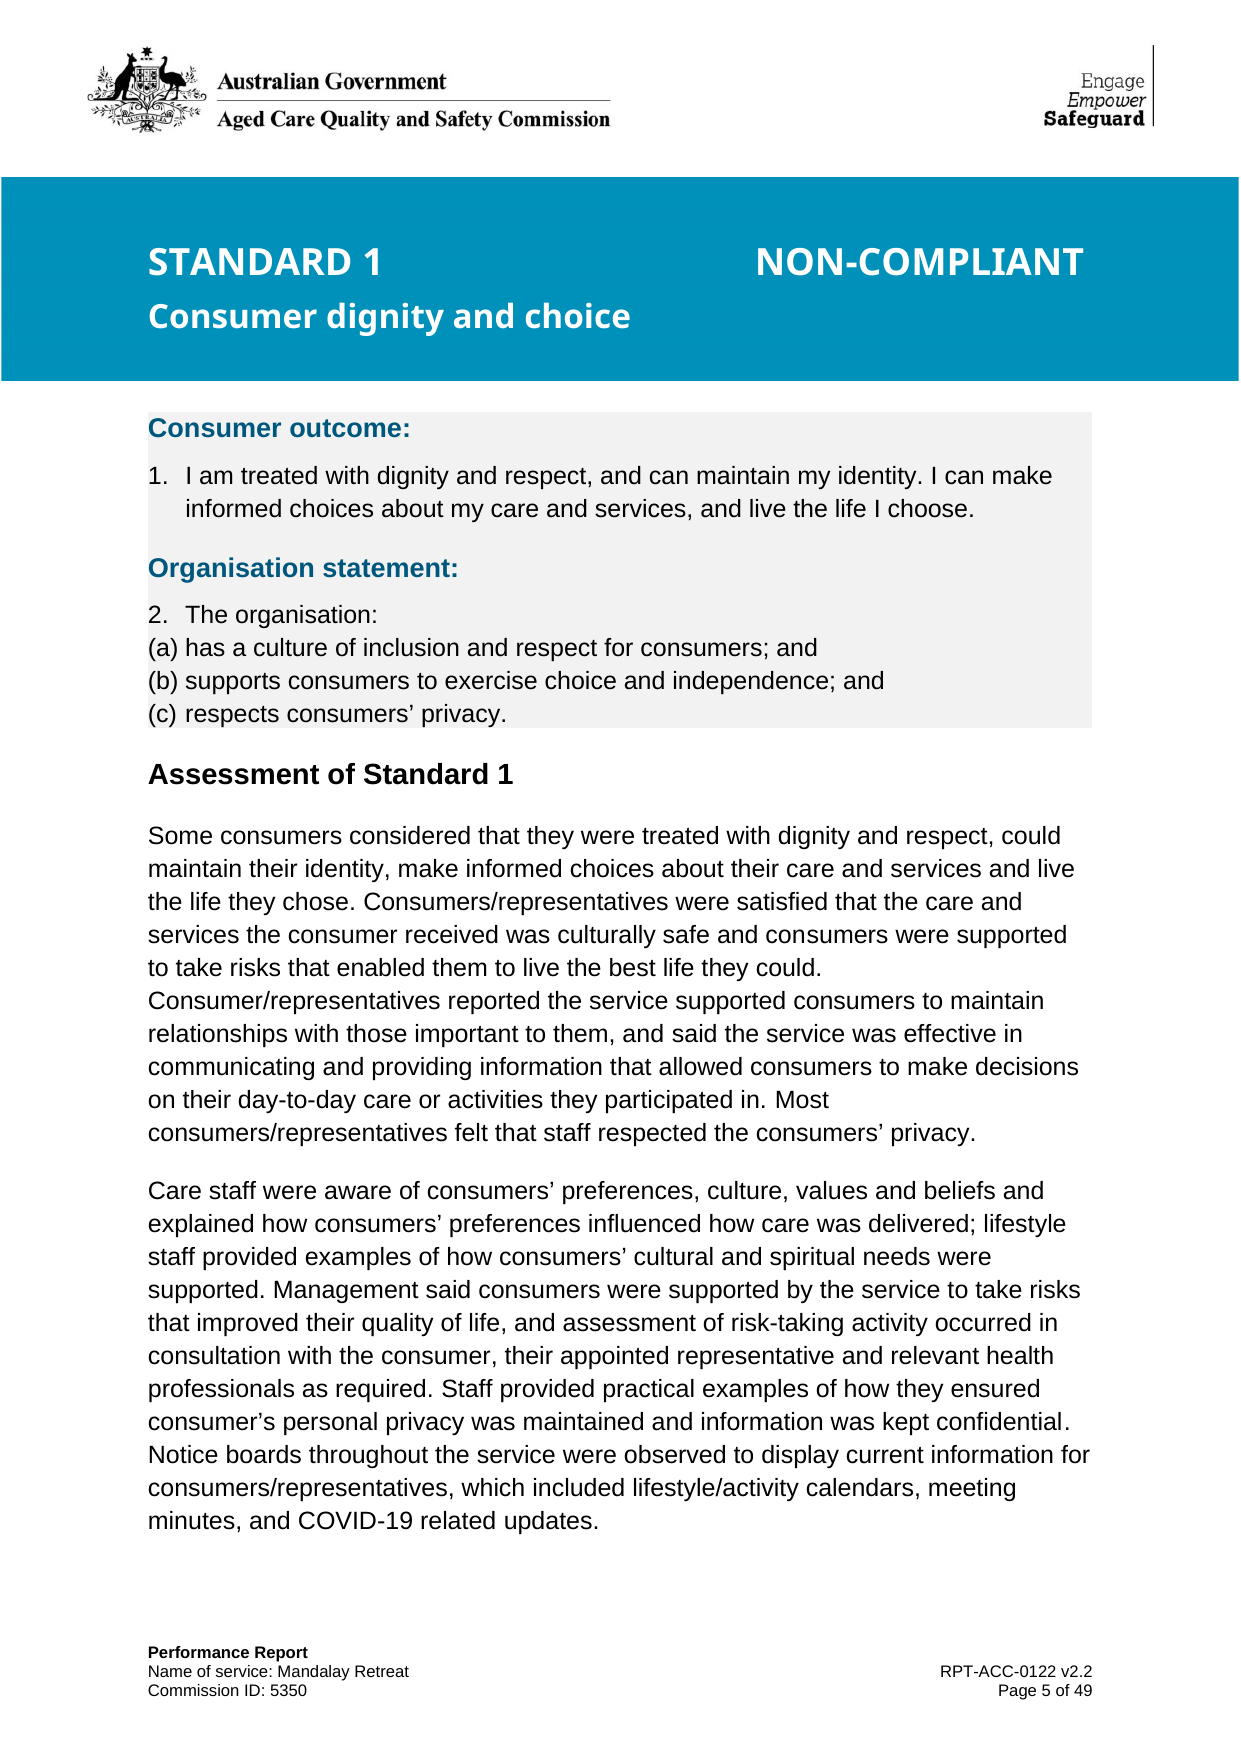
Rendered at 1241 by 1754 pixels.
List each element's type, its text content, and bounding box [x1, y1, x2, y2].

text Care staff were aware of consumers’ preferences, culture, values and beliefs and explained how consumers’ preferences influenced how care was delivered; lifestyle staff provided examples of how consumers’ cultural and spiritual needs were supported. Management said consumers were supported by the service to take risks that improved their quality of life, and assessment of risk-taking activity occurred in consultation with the consumer, their appointed representative and relevant health professionals as required. Staff provided practical examples of how they ensured consumer’s personal privacy was maintained and information was kept confidential. Notice boards throughout the service were observed to display current information for consumers/representatives, which included lifestyle/activity calendars, meeting minutes, and COVID-19 related updates. [148, 1176, 1092, 1535]
list has a culture of inclusion and respect for consumers; and [148, 633, 1092, 662]
list I am treated with dignity and respect, and can maintain my identity. I can make informed choices about my care and services, and live the life I choose. [148, 461, 1092, 522]
list respects consumers’ privacy. [148, 699, 1092, 728]
list The organisation: [148, 600, 1092, 629]
subtitle STANDARD 1 NON-COMPLIANT Consumer dignity and choice [148, 236, 1092, 339]
subtitle Assessment of Standard 1 [148, 757, 1092, 791]
subtitle Organisation statement: [148, 552, 1092, 583]
subtitle Consumer outcome: [148, 412, 1092, 443]
text Some consumers considered that they were treated with dignity and respect, could maintain their identity, make informed choices about their care and services and live the life they chose. Consumers/representatives were satisfied that the care and services the consumer received was culturally safe and consumers were supported to take risks that enabled them to live the best life they could. Consumer/representatives reported the service supported consumers to maintain relationships with those important to them, and said the service was effective in communicating and providing information that allowed consumers to make decisions on their day-to-day care or activities they participated in. Most consumers/representatives felt that staff respected the consumers’ privacy. [148, 821, 1092, 1147]
list supports consumers to exercise choice and independence; and [148, 666, 1092, 695]
picture [1, 0, 1241, 154]
